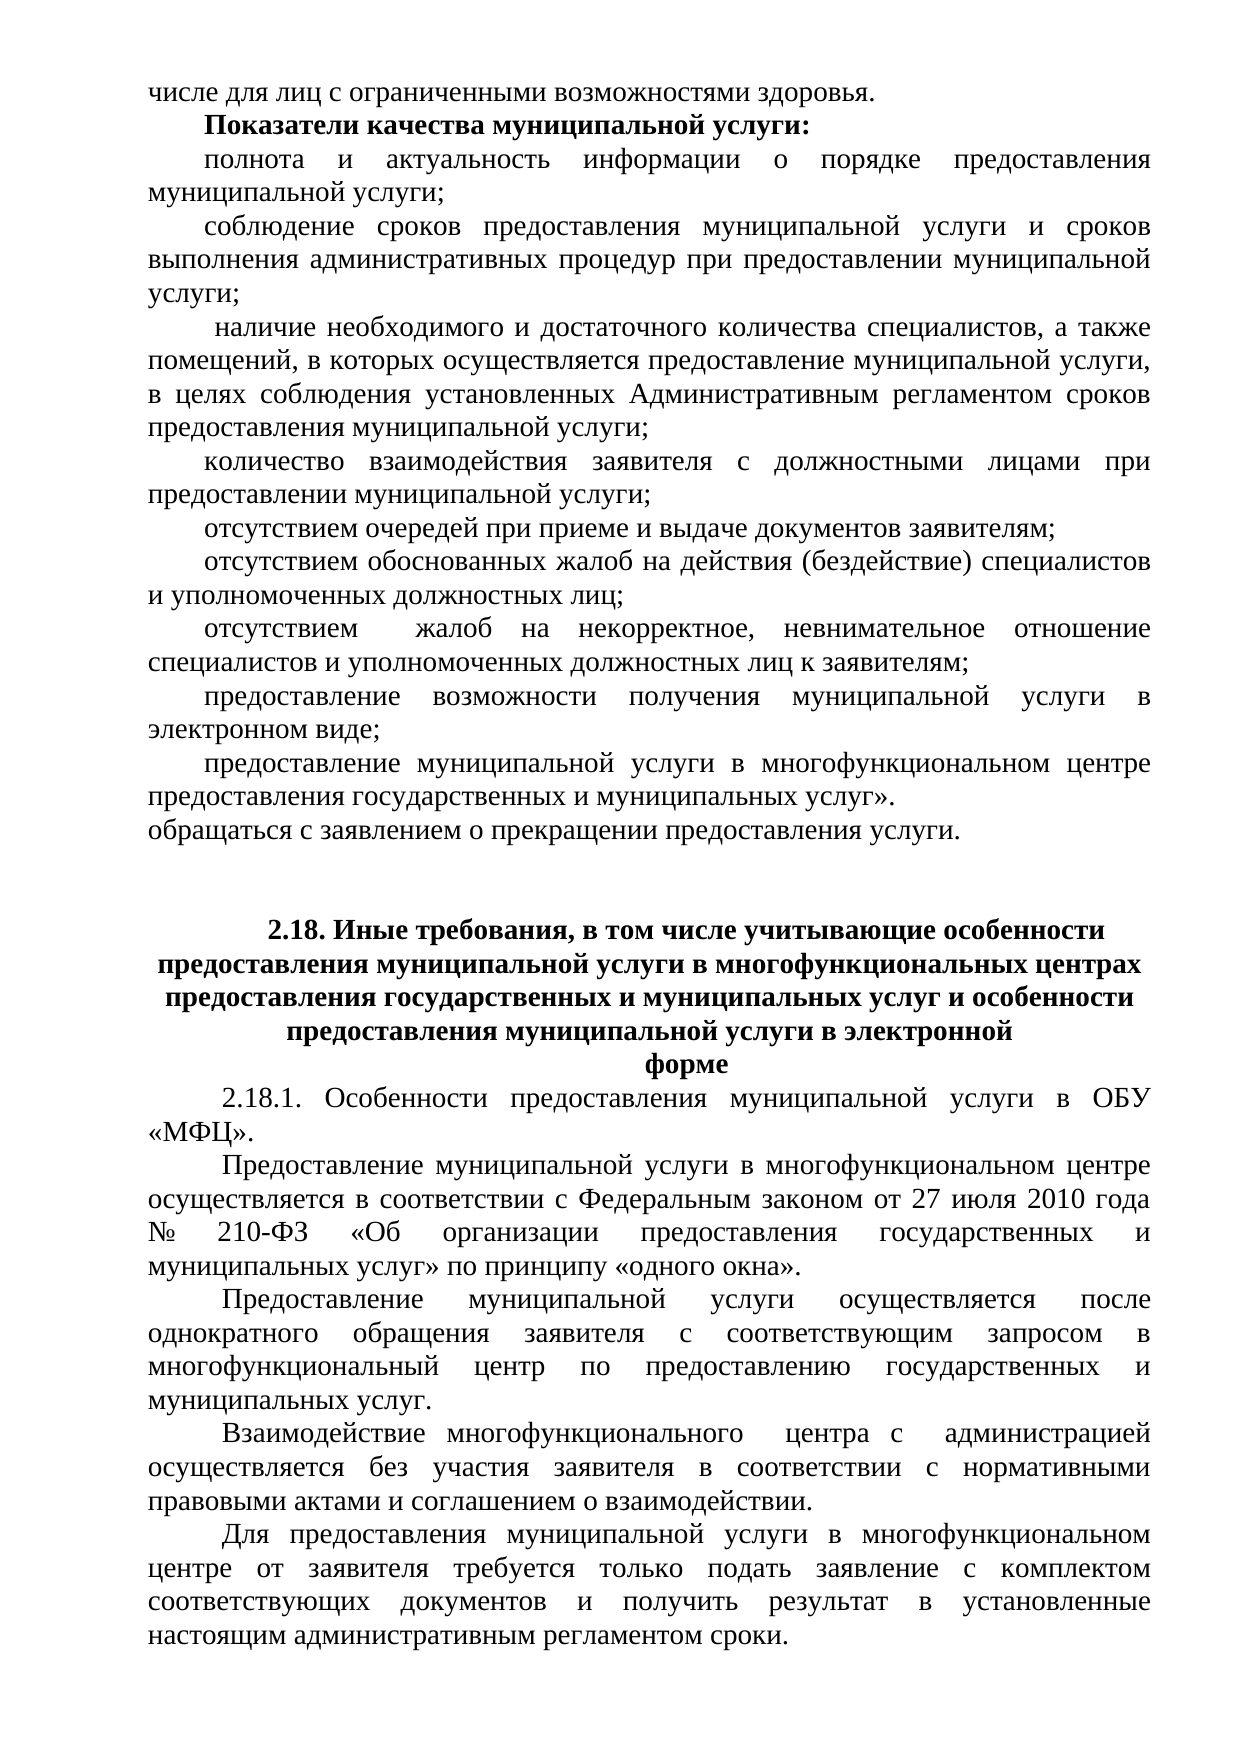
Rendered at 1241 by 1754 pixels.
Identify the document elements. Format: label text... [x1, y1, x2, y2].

text форме [148, 1047, 1152, 1080]
text Предоставление муниципальной услуги осуществляется после однократного обращения заявителя с соответствующим запросом в многофункциональный центр по предоставлению государственных и муниципальных услуг. [148, 1281, 1152, 1416]
text предоставление возможности получения муниципальной услуги в электронном виде; [148, 678, 1152, 745]
text Показатели качества муниципальной услуги: [148, 107, 1152, 141]
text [148, 74, 1152, 107]
text наличие необходимого и достаточного количества специалистов, а также помещений, в которых осуществляется предоставление муниципальной услуги, в целях соблюдения установленных Административным регламентом сроков предоставления муниципальной услуги; [148, 309, 1152, 443]
text Для предоставления муниципальной услуги в многофункциональном центре от заявителя требуется только подать заявление с комплектом соответствующих документов и получить результат в установленные настоящим административным регламентом сроки. [148, 1516, 1152, 1650]
text полнота и актуальность информации о порядке предоставления муниципальной услуги; [148, 141, 1152, 208]
text отсутствием очередей при приеме и выдаче документов заявителям; [148, 510, 1152, 543]
text Взаимодействие многофункционального центра с администрацией осуществляется без участия заявителя в соответствии с нормативными правовыми актами и соглашением о взаимодействии. [148, 1416, 1152, 1516]
text 2.18. Иные требования, в том числе учитывающие особенности предоставления муниципальной услуги в многофункциональных центрах предоставления государственных и муниципальных услуг и особенности предоставления муниципальной услуги в электронной [148, 912, 1152, 1047]
text предоставление муниципальной услуги в многофункциональном центре предоставления государственных и муниципальных услуг». [148, 745, 1152, 812]
text 2.18.1. Особенности предоставления муниципальной услуги в ОБУ «МФЦ». [148, 1080, 1152, 1147]
text обращаться с заявлением о прекращении предоставления услуги. [148, 812, 1152, 845]
text количество взаимодействия заявителя с должностными лицами при предоставлении муниципальной услуги; [148, 443, 1152, 510]
text соблюдение сроков предоставления муниципальной услуги и сроков выполнения административных процедур при предоставлении муниципальной услуги; [148, 208, 1152, 309]
text отсутствием жалоб на некорректное, невнимательное отношение специалистов и уполномоченных должностных лиц к заявителям; [148, 611, 1152, 678]
text отсутствием обоснованных жалоб на действия (бездействие) специалистов и уполномоченных должностных лиц; [148, 543, 1152, 611]
text Предоставление муниципальной услуги в многофункциональном центре осуществляется в соответствии с Федеральным законом от 27 июля 2010 года № 210-ФЗ «Об организации предоставления государственных и муниципальных услуг» по принципу «одного окна». [148, 1147, 1152, 1281]
